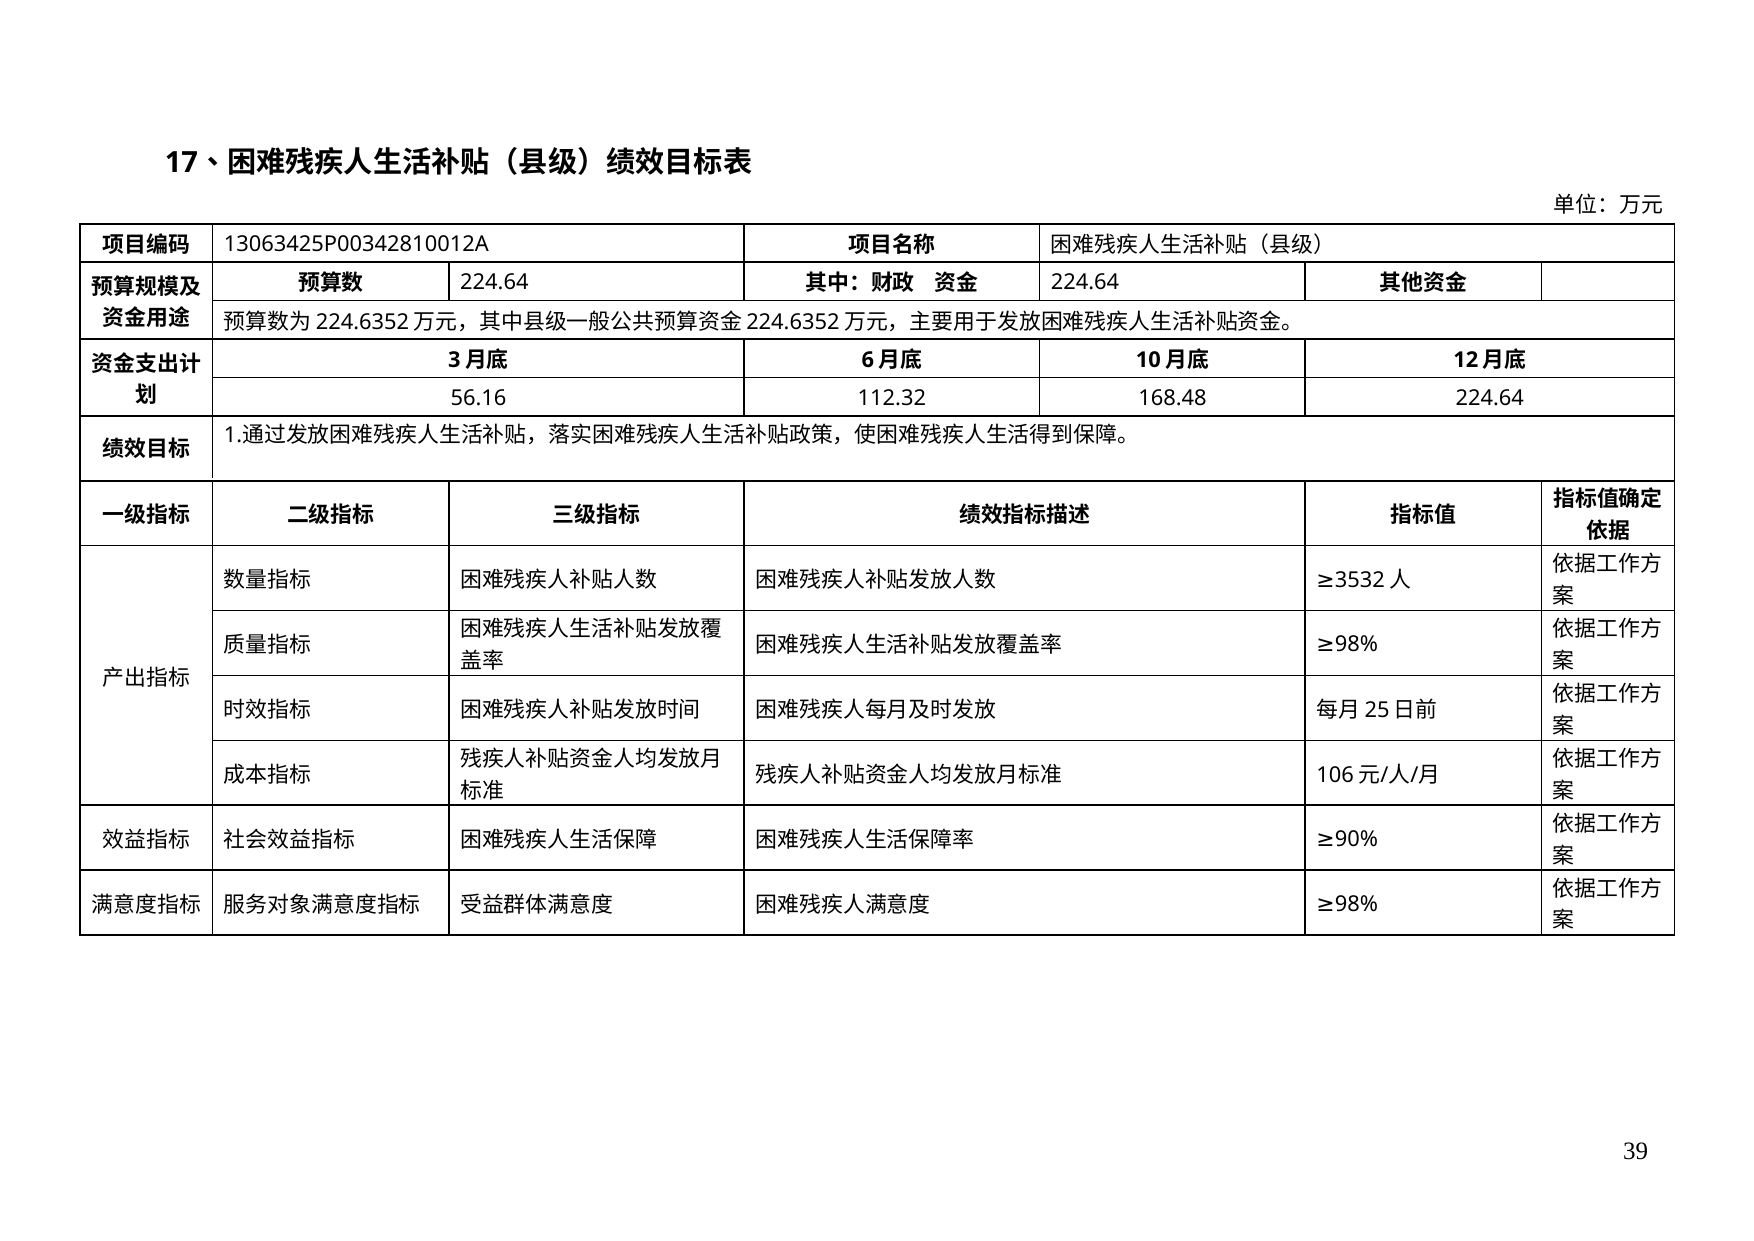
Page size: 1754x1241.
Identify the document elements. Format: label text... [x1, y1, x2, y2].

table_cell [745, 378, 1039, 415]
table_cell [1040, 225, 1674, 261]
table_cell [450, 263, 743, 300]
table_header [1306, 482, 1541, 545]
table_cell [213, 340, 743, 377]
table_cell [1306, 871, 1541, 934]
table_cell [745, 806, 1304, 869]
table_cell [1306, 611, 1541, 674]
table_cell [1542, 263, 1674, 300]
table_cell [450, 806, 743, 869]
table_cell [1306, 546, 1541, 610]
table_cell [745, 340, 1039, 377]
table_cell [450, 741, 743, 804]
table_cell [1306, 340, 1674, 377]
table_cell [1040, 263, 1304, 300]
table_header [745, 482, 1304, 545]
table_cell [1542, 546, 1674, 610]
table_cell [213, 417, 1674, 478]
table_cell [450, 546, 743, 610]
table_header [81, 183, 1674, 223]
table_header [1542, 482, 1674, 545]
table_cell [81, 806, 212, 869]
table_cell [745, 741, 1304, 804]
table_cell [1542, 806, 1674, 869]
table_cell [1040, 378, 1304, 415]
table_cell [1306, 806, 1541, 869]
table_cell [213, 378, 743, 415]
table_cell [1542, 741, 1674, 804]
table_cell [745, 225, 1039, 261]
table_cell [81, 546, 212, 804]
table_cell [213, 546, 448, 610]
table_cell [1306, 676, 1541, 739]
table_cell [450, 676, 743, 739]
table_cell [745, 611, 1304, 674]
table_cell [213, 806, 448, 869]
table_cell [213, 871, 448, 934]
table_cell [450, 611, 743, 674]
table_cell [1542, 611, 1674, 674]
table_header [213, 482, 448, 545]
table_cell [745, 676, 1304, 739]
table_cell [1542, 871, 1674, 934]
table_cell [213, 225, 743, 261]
text 17、困难残疾人生活补贴（县级）绩效目标表 [106, 142, 1648, 181]
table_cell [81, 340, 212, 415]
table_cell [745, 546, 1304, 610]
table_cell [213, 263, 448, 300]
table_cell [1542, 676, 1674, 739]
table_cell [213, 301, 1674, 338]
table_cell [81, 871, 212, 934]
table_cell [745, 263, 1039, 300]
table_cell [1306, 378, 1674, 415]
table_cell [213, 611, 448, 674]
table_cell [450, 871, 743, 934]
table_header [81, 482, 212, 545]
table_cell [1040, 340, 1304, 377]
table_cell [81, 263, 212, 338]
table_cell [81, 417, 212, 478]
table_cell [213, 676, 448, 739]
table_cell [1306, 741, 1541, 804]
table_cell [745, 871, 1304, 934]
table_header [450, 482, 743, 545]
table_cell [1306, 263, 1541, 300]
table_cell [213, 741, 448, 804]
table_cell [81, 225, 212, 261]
